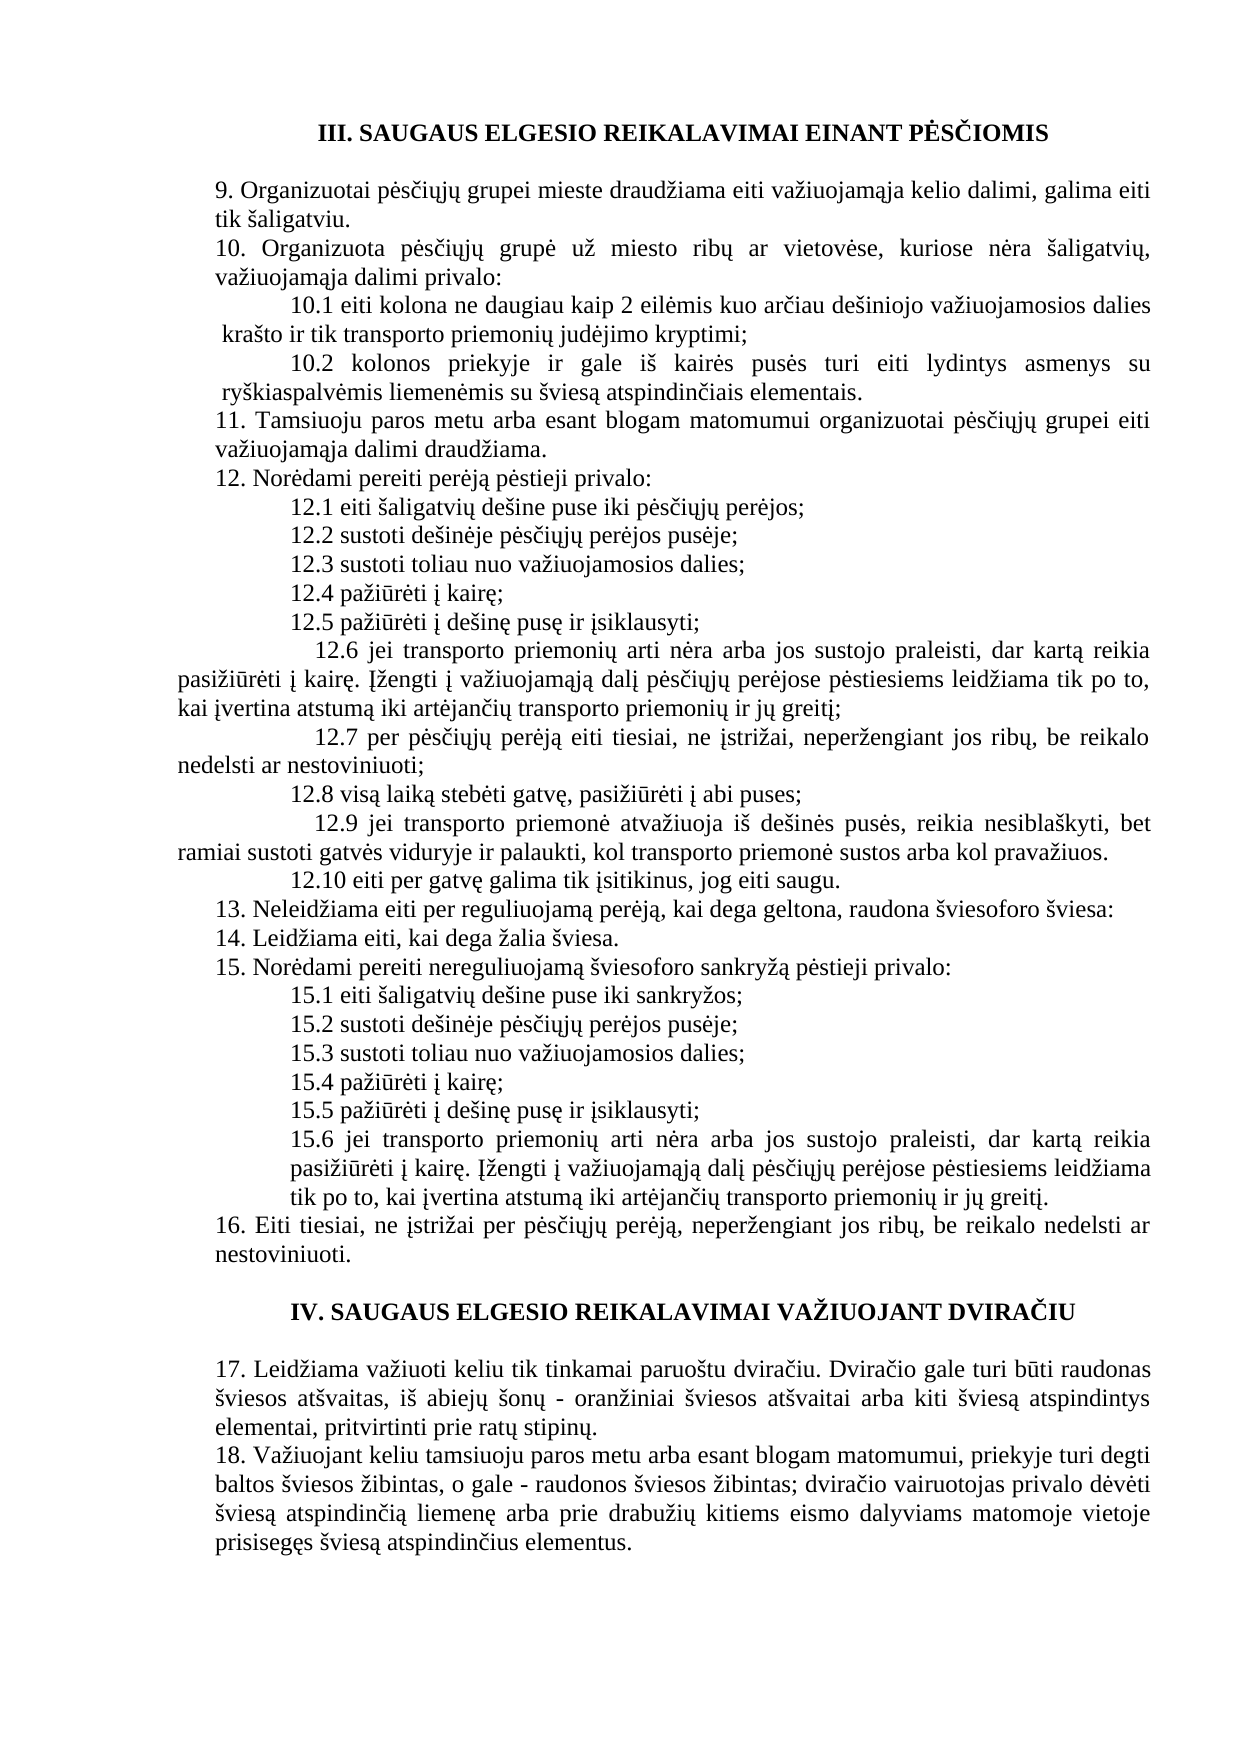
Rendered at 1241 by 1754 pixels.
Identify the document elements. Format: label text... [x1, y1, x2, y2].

text 9. Organizuotai pėsčiųjų grupei mieste draudžiama eiti važiuojamąja kelio dalimi, galima eiti tik šaligatviu. [215, 176, 1152, 233]
text 12.1 eiti šaligatvių dešine puse iki pėsčiųjų perėjos; [290, 492, 1152, 521]
text 12.6 jei transporto priemonių arti nėra arba jos sustojo praleisti, dar kartą reikia pasižiūrėti į kairę. Įžengti į važiuojamąją dalį pėsčiųjų perėjose pėstiesiems leidžiama tik po to, kai įvertina atstumą iki artėjančių transporto priemonių ir jų greitį; [177, 636, 1152, 722]
text 12.4 pažiūrėti į kairę; [290, 578, 1152, 607]
text 12. Norėdami pereiti perėją pėstieji privalo: [215, 463, 1152, 492]
text 12.7 per pėsčiųjų perėją eiti tiesiai, ne įstrižai, neperžengiant jos ribų, be reikalo nedelsti ar nestoviniuoti; [177, 722, 1152, 779]
text 11. Tamsiuoju paros metu arba esant blogam matomumui organizuotai pėsčiųjų grupei eiti važiuojamąja dalimi draudžiama. [215, 406, 1152, 463]
text 15.5 pažiūrėti į dešinę pusę ir įsiklausyti; [290, 1096, 1152, 1124]
text 10.2 kolonos priekyje ir gale iš kairės pusės turi eiti lydintys asmenys su ryškiaspalvėmis liemenėmis su šviesą atspindinčiais elementais. [222, 348, 1152, 406]
text III. SAUGAUS ELGESIO REIKALAVIMAI EINANT PĖSČIOMIS [215, 118, 1152, 147]
text 14. Leidžiama eiti, kai dega žalia šviesa. [215, 923, 1152, 952]
text 12.10 eiti per gatvę galima tik įsitikinus, jog eiti saugu. [290, 866, 1152, 894]
text 15.6 jei transporto priemonių arti nėra arba jos sustojo praleisti, dar kartą reikia pasižiūrėti į kairę. Įžengti į važiuojamąją dalį pėsčiųjų perėjose pėstiesiems leidžiama tik po to, kai įvertina atstumą iki artėjančių transporto priemonių ir jų greitį. [290, 1124, 1152, 1211]
text 12.5 pažiūrėti į dešinę pusę ir įsiklausyti; [290, 607, 1152, 636]
text 15.3 sustoti toliau nuo važiuojamosios dalies; [290, 1038, 1152, 1067]
text 15.4 pažiūrėti į kairę; [290, 1067, 1152, 1096]
text 18. Važiuojant keliu tamsiuoju paros metu arba esant blogam matomumui, priekyje turi degti baltos šviesos žibintas, o gale - raudonos šviesos žibintas; dviračio vairuotojas privalo dėvėti šviesą atspindinčią liemenę arba prie drabužių kitiems eismo dalyviams matomoje vietoje prisisegęs šviesą atspindinčius elementus. [215, 1441, 1152, 1556]
text 17. Leidžiama važiuoti keliu tik tinkamai paruoštu dviračiu. Dviračio gale turi būti raudonas šviesos atšvaitas, iš abiejų šonų - oranžiniai šviesos atšvaitai arba kiti šviesą atspindintys elementai, pritvirtinti prie ratų stipinų. [215, 1354, 1152, 1441]
text 12.9 jei transporto priemonė atvažiuoja iš dešinės pusės, reikia nesiblaškyti, bet ramiai sustoti gatvės viduryje ir palaukti, kol transporto priemonė sustos arba kol pravažiuos. [177, 808, 1152, 866]
text 16. Eiti tiesiai, ne įstrižai per pėsčiųjų perėją, neperžengiant jos ribų, be reikalo nedelsti ar nestoviniuoti. [215, 1211, 1152, 1268]
text 10.1 eiti kolona ne daugiau kaip 2 eilėmis kuo arčiau dešiniojo važiuojamosios dalies krašto ir tik transporto priemonių judėjimo kryptimi; [222, 291, 1152, 348]
text 13. Neleidžiama eiti per reguliuojamą perėją, kai dega geltona, raudona šviesoforo šviesa: [215, 894, 1152, 923]
text 12.2 sustoti dešinėje pėsčiųjų perėjos pusėje; [290, 521, 1152, 549]
text 10. Organizuota pėsčiųjų grupė už miesto ribų ar vietovėse, kuriose nėra šaligatvių, važiuojamąja dalimi privalo: [215, 233, 1152, 291]
text 15.2 sustoti dešinėje pėsčiųjų perėjos pusėje; [290, 1009, 1152, 1038]
text 15. Norėdami pereiti nereguliuojamą šviesoforo sankryžą pėstieji privalo: [215, 952, 1152, 981]
text 12.3 sustoti toliau nuo važiuojamosios dalies; [290, 549, 1152, 578]
text IV. SAUGAUS ELGESIO REIKALAVIMAI VAŽIUOJANT DVIRAČIU [215, 1297, 1152, 1326]
text 15.1 eiti šaligatvių dešine puse iki sankryžos; [290, 981, 1152, 1009]
text 12.8 visą laiką stebėti gatvę, pasižiūrėti į abi puses; [290, 779, 1152, 808]
